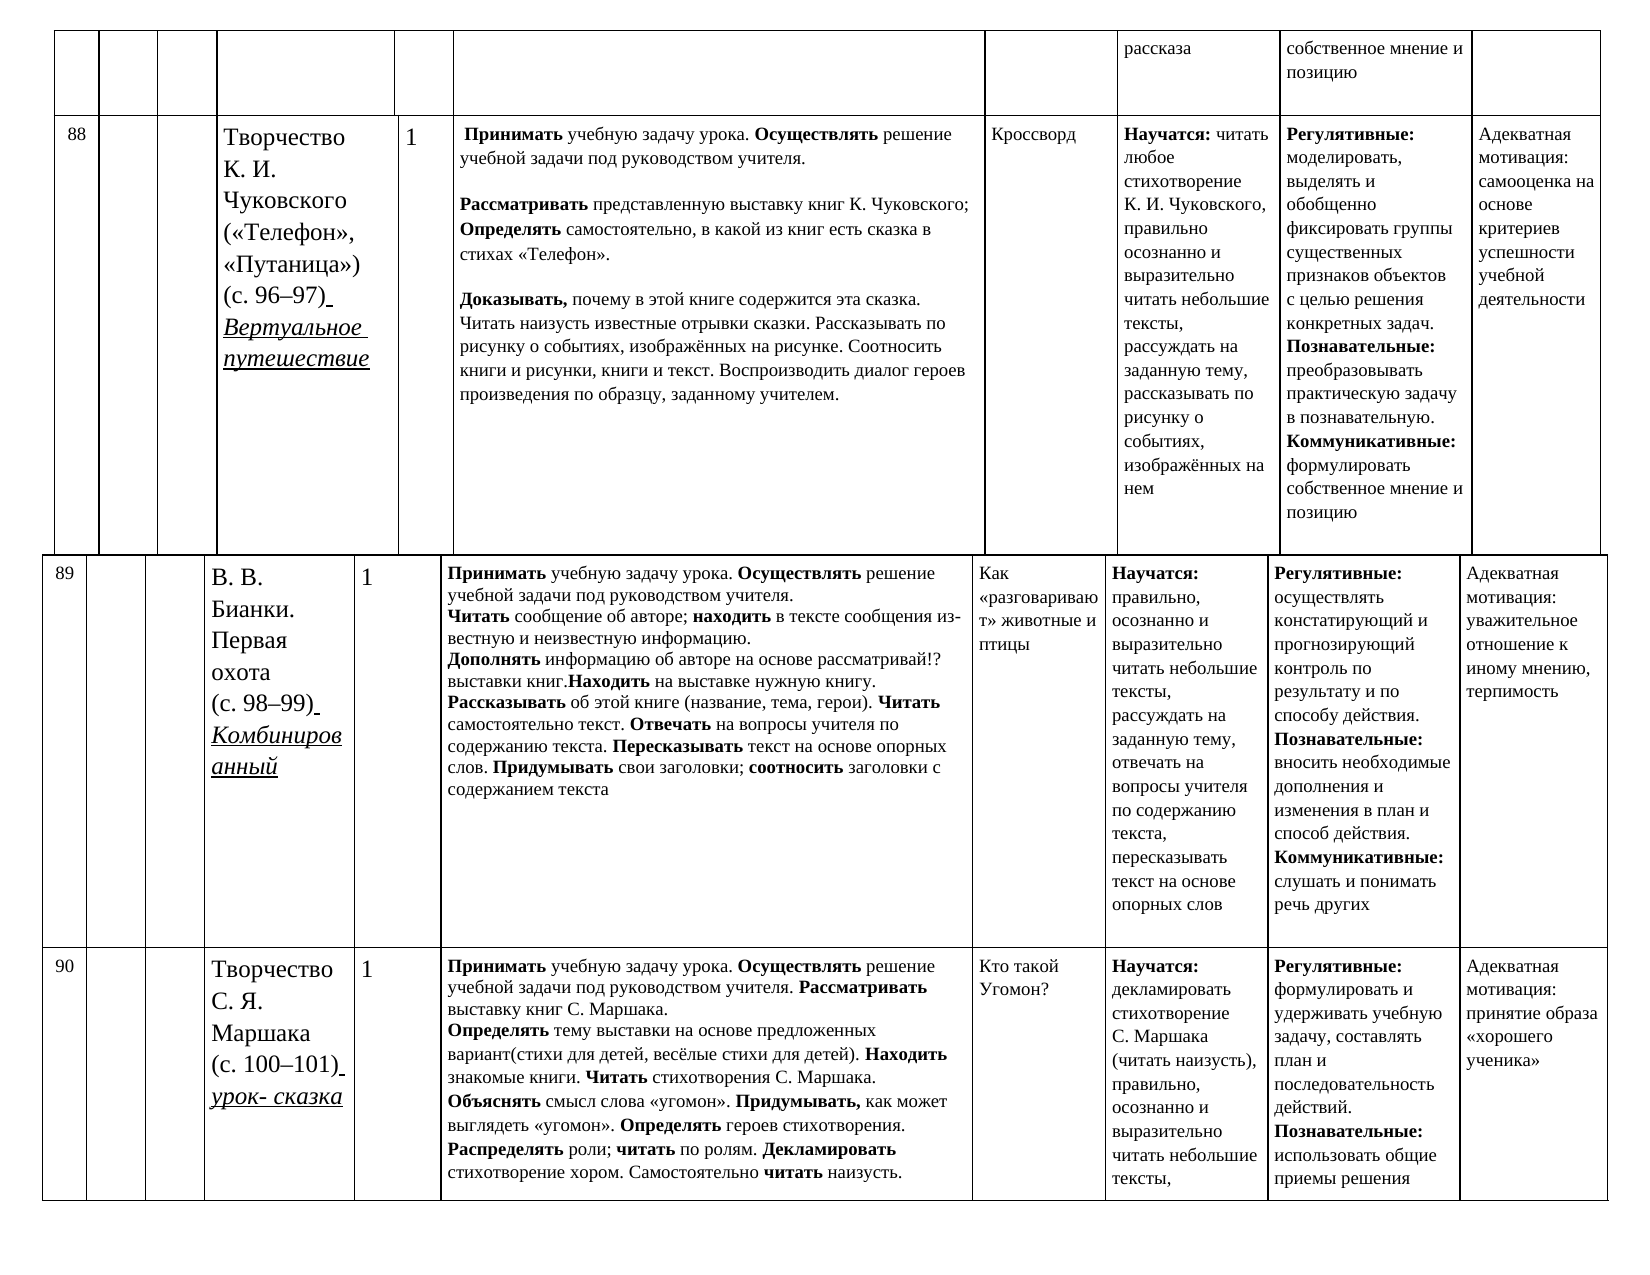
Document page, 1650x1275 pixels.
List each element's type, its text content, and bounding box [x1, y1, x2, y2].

table_cell Научатся: правильно, осознанно и выразительно читать небольшие тексты, рассуждать на заданную тему, отвечать на вопросы учителя по содержанию текста, пересказывать текст на основе опорных слов [1106, 556, 1267, 947]
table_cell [1269, 948, 1459, 1199]
table_cell [158, 31, 216, 114]
table_cell Принимать учебную задачу урока. Осуществлять решение учебной задачи под руководством учителя. Читать сообщение об авторе; находить в тексте сообщения известную и неизвестную информацию. Дополнять информацию об авторе на основе рассматривай!? выставки книг.Находить на выставке нужную книгу. Рассказывать об этой книге (название, тема, герои). Читать самостоятельно текст. Отвечать на вопросы учителя по содержанию текста. Пересказывать текст на основе опорных слов. Придумывать свои заголовки; соотносить заголовки с содержанием текста [442, 556, 972, 947]
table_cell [1281, 31, 1471, 114]
table_cell Творчество К. И. Чуковского («Телефон», «Путаница») (с. 96–97) Вертуальное путешествие [218, 116, 398, 554]
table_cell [218, 31, 394, 114]
table_cell 89 [43, 556, 86, 947]
table_cell Как «разговаривают» животные и птицы [973, 556, 1105, 947]
table_cell [100, 116, 157, 554]
table_cell [100, 31, 157, 114]
table_cell [146, 948, 204, 1199]
table_cell 87 [55, 31, 98, 114]
table_cell 1 [355, 556, 440, 947]
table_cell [442, 948, 972, 1199]
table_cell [205, 948, 354, 1199]
table_cell [146, 556, 204, 947]
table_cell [1461, 948, 1607, 1199]
table_cell 1 [399, 116, 453, 554]
table_cell Адекватная мотивация: уважительное отношение к иному мнению, терпимость [1461, 556, 1607, 947]
table_cell В. В. Бианки. Первая охота (с. 98–99) Комбинированный [205, 556, 354, 947]
table_cell Принимать учебную задачу урока. Осуществлять решение учебной задачи под руководством учителя. Рассматривать представленную выставку книг К. Чуковского; Определять самостоятельно, в какой из книг есть сказка в стихах «Телефон». Доказывать, почему в этой книге содержится эта сказка. Читать наизусть известные отрывки сказки. Рассказывать по рисунку о событиях, изображённых на рисунке. Соотносить книги и рисунки, книги и текст. Воспроизводить диалог героев произведения по образцу, заданному учителем. [454, 116, 984, 554]
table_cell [454, 31, 984, 114]
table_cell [1473, 31, 1600, 114]
table_cell [87, 948, 145, 1199]
table_cell Адекватная мотивация: самооценка на основе критериев успешности учебной деятельности [1473, 116, 1600, 554]
table_cell [87, 556, 145, 947]
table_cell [1106, 948, 1267, 1199]
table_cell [986, 31, 1117, 114]
table_cell 90 [43, 948, 86, 1199]
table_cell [1118, 31, 1279, 114]
table_cell Кто такой Угомон? [973, 948, 1105, 1199]
table_cell 1 [395, 31, 453, 114]
table_cell [158, 116, 216, 554]
table_cell 1 [355, 948, 440, 1199]
table_cell Регулятивные: осуществлять констатирующий и прогнозирующий контроль по результату и по способу действия. Познавательные: вносить необходимые дополнения и изменения в план и способ действия. Коммуникативные: слушать и понимать речь других [1269, 556, 1459, 947]
table_cell Научатся: читать любое стихотворение К. И. Чуковского, правильно осознанно и выразительно читать небольшие тексты, рассуждать на заданную тему, рассказывать по рисунку о событиях, изображённых на нем [1118, 116, 1279, 554]
table_cell Кроссворд [986, 116, 1117, 554]
table_cell 88 [55, 116, 98, 554]
